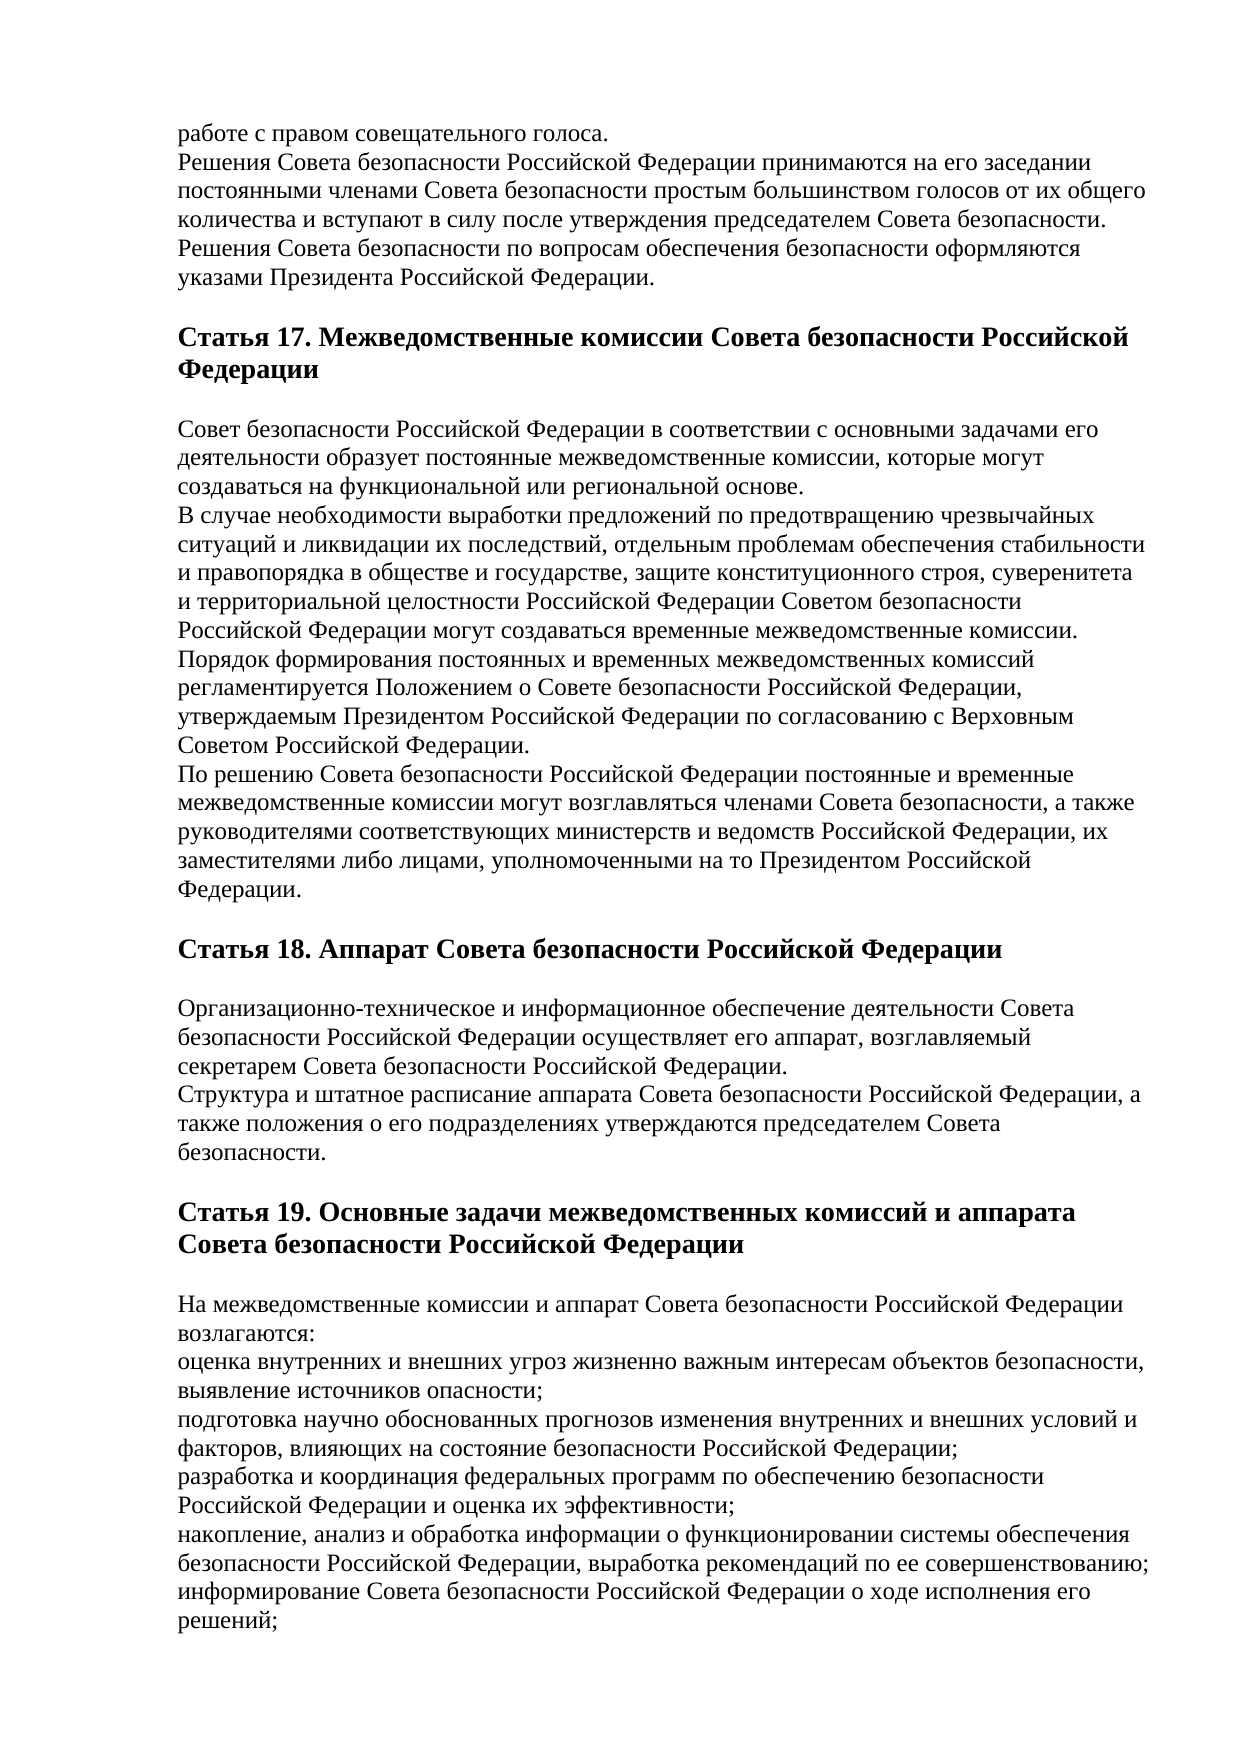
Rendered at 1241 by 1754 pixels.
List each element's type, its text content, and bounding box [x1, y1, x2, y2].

text Организационно-техническое и информационное обеспечение деятельности Совета безопасности Российской Федерации осуществляет его аппарат, возглавляемый секретарем Совета безопасности Российской Федерации. Структура и штатное расписание аппарата Совета безопасности Российской Федерации, а также положения о его подразделениях утверждаются председателем Совета безопасности. [177, 993, 1152, 1166]
text Статья 17. Межведомственные комиссии Совета безопасности Российской Федерации [177, 320, 1152, 384]
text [177, 1289, 1152, 1634]
text Статья 18. Аппарат Совета безопасности Российской Федерации [177, 932, 1152, 964]
text Совет безопасности Российской Федерации в соответствии с основными задачами его деятельности образует постоянные межведомственные комиссии, которые могут создаваться на функциональной или региональной основе. В случае необходимости выработки предложений по предотвращению чрезвычайных ситуаций и ликвидации их последствий, отдельным проблемам обеспечения стабильности и правопорядка в обществе и государстве, защите конституционного строя, суверенитета и территориальной целостности Российской Федерации Советом безопасности Российской Федерации могут создаваться временные межведомственные комиссии. Порядок формирования постоянных и временных межведомственных комиссий регламентируется Положением о Совете безопасности Российской Федерации, утверждаемым Президентом Российской Федерации по согласованию с Верховным Советом Российской Федерации. По решению Совета безопасности Российской Федерации постоянные и временные межведомственные комиссии могут возглавляться членами Совета безопасности, а также руководителями соответствующих министерств и ведомств Российской Федерации, их заместителями либо лицами, уполномоченными на то Президентом Российской Федерации. [177, 414, 1152, 902]
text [177, 118, 1152, 291]
text Статья 19. Основные задачи межведомственных комиссий и аппарата Совета безопасности Российской Федерации [177, 1195, 1152, 1260]
